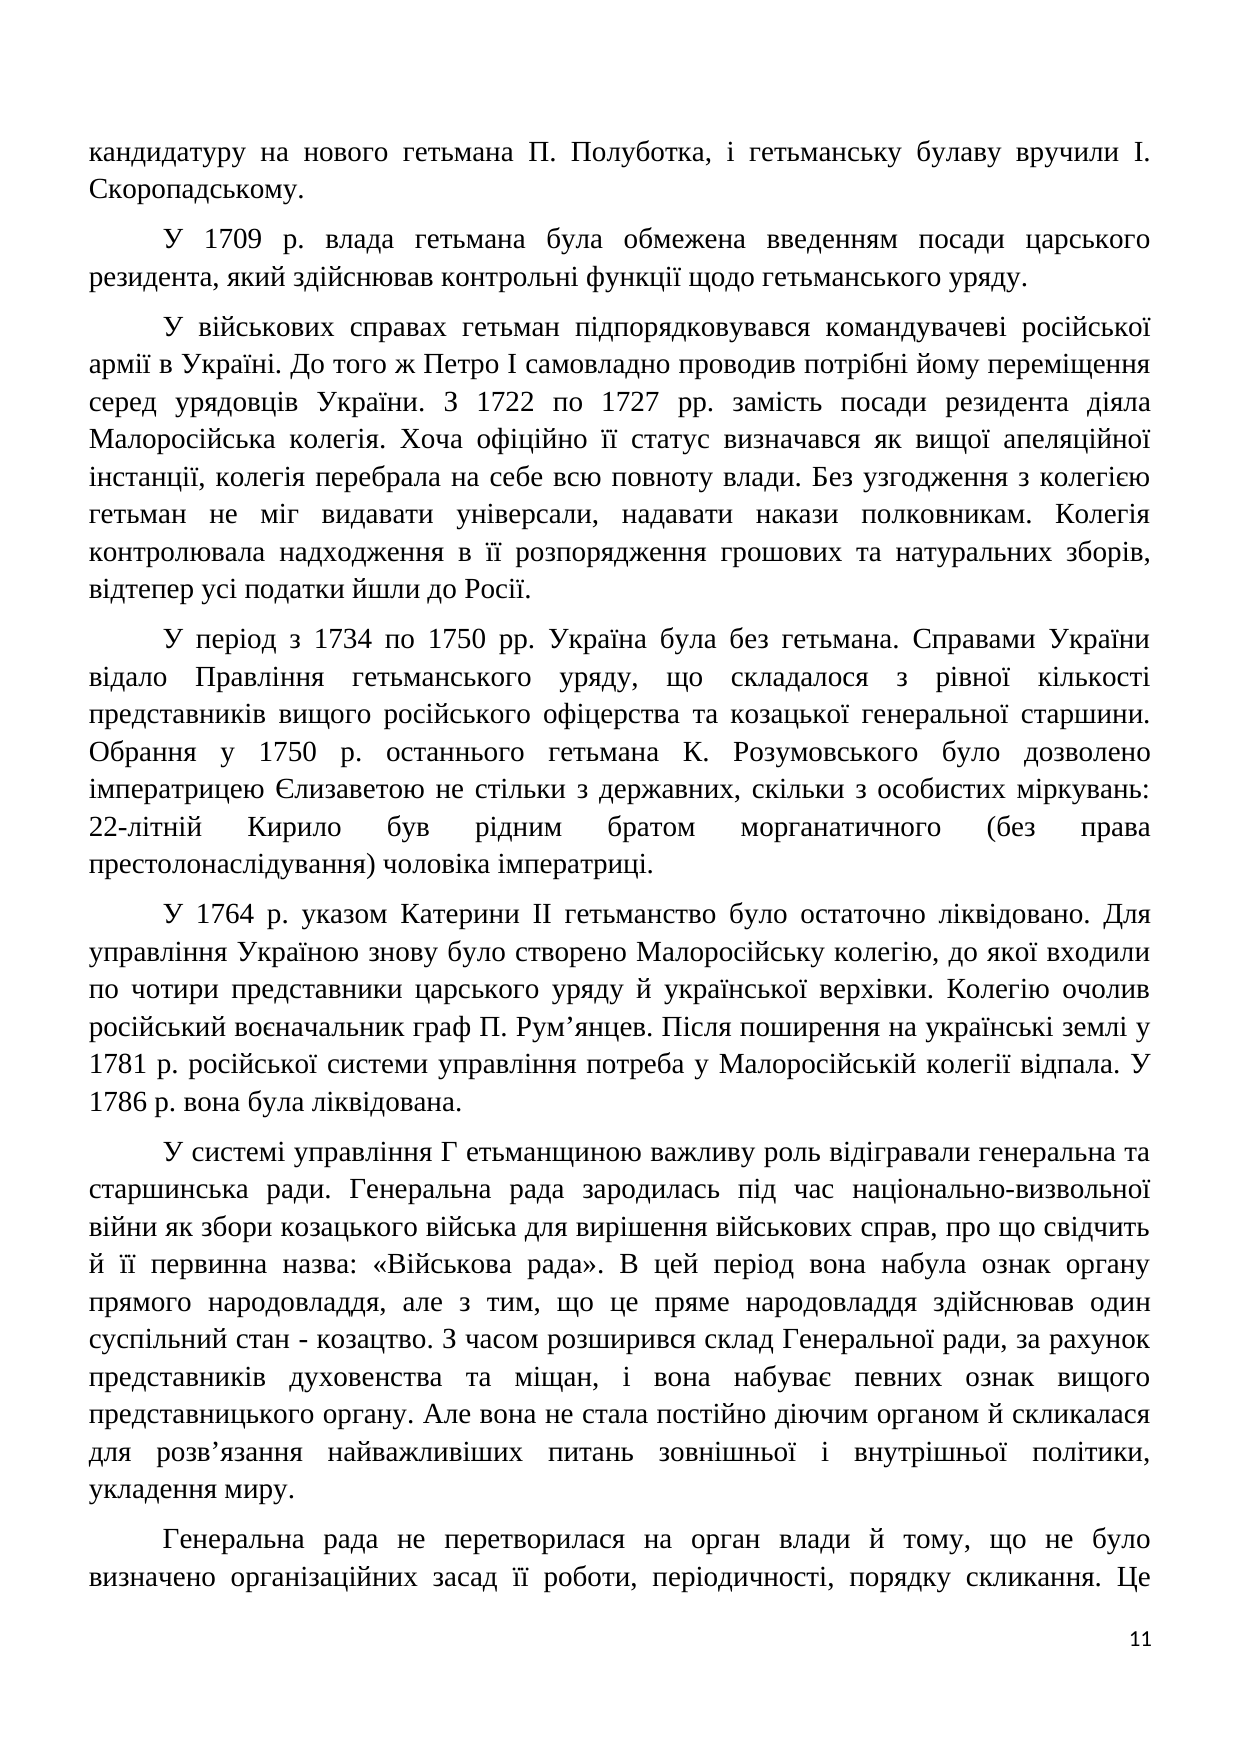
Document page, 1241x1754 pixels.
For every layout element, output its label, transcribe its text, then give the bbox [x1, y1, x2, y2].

text У 1709 р. влада гетьмана була обмежена введенням посади царського резидента, який здійснював контрольні функції щодо гетьманського уряду. [88, 217, 1152, 292]
text У 1764 р. указом Катерини ІІ гетьманство було остаточно ліквідовано. Для управління Україною знову було створено Малоросійську колегію, до якої входили по чотири представники царського уряду й української верхівки. Колегію очолив російський воєначальник граф П. Рум’янцев. Після поширення на українські землі у 1781 р. російської системи управління потреба у Малоросійській колегії відпала. У 1786 р. вона була ліквідована. [88, 892, 1152, 1117]
text У військових справах гетьман підпорядковувався командувачеві російської армії в Україні. До того ж Петро І самовладно проводив потрібні йому переміщення серед урядовців України. З 1722 по 1727 рр. замість посади резидента діяла Малоросійська колегія. Хоча офіційно її статус визначався як вищої апеляційної інстанції, колегія перебрала на себе всю повноту влади. Без узгодження з колегією гетьман не міг видавати універсали, надавати накази полковникам. Колегія контролювала надходження в її розпорядження грошових та натуральних зборів, відтепер усі податки йшли до Росії. [88, 305, 1152, 605]
text У період з 1734 по 1750 рр. Україна була без гетьмана. Справами України відало Правління гетьманського уряду, що складалося з рівної кількості представників вищого російського офіцерства та козацької генеральної старшини. Обрання у 1750 р. останнього гетьмана К. Розумовського було дозволено імператрицею Єлизаветою не стільки з державних, скільки з особистих міркувань: 22-літній Кирило був рідним братом морганатичного (без права престолонаслідування) чоловіка імператриці. [88, 617, 1152, 880]
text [88, 130, 1152, 205]
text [88, 1517, 1152, 1592]
text У системі управління Г етьманщиною важливу роль відігравали генеральна та старшинська ради. Генеральна рада зародилась під час національно-визвольної війни як збори козацького війська для вирішення військових справ, про що свідчить й її первинна назва: «Військова рада». В цей період вона набула ознак органу прямого народовладдя, але з тим, що це пряме народовладдя здійснював один суспільний стан - козацтво. З часом розширився склад Генеральної ради, за рахунок представників духовенства та міщан, і вона набуває певних ознак вищого представницького органу. Але вона не стала постійно діючим органом й скликалася для розв’язання найважливіших питань зовнішньої і внутрішньої політики, укладення миру. [88, 1130, 1152, 1505]
